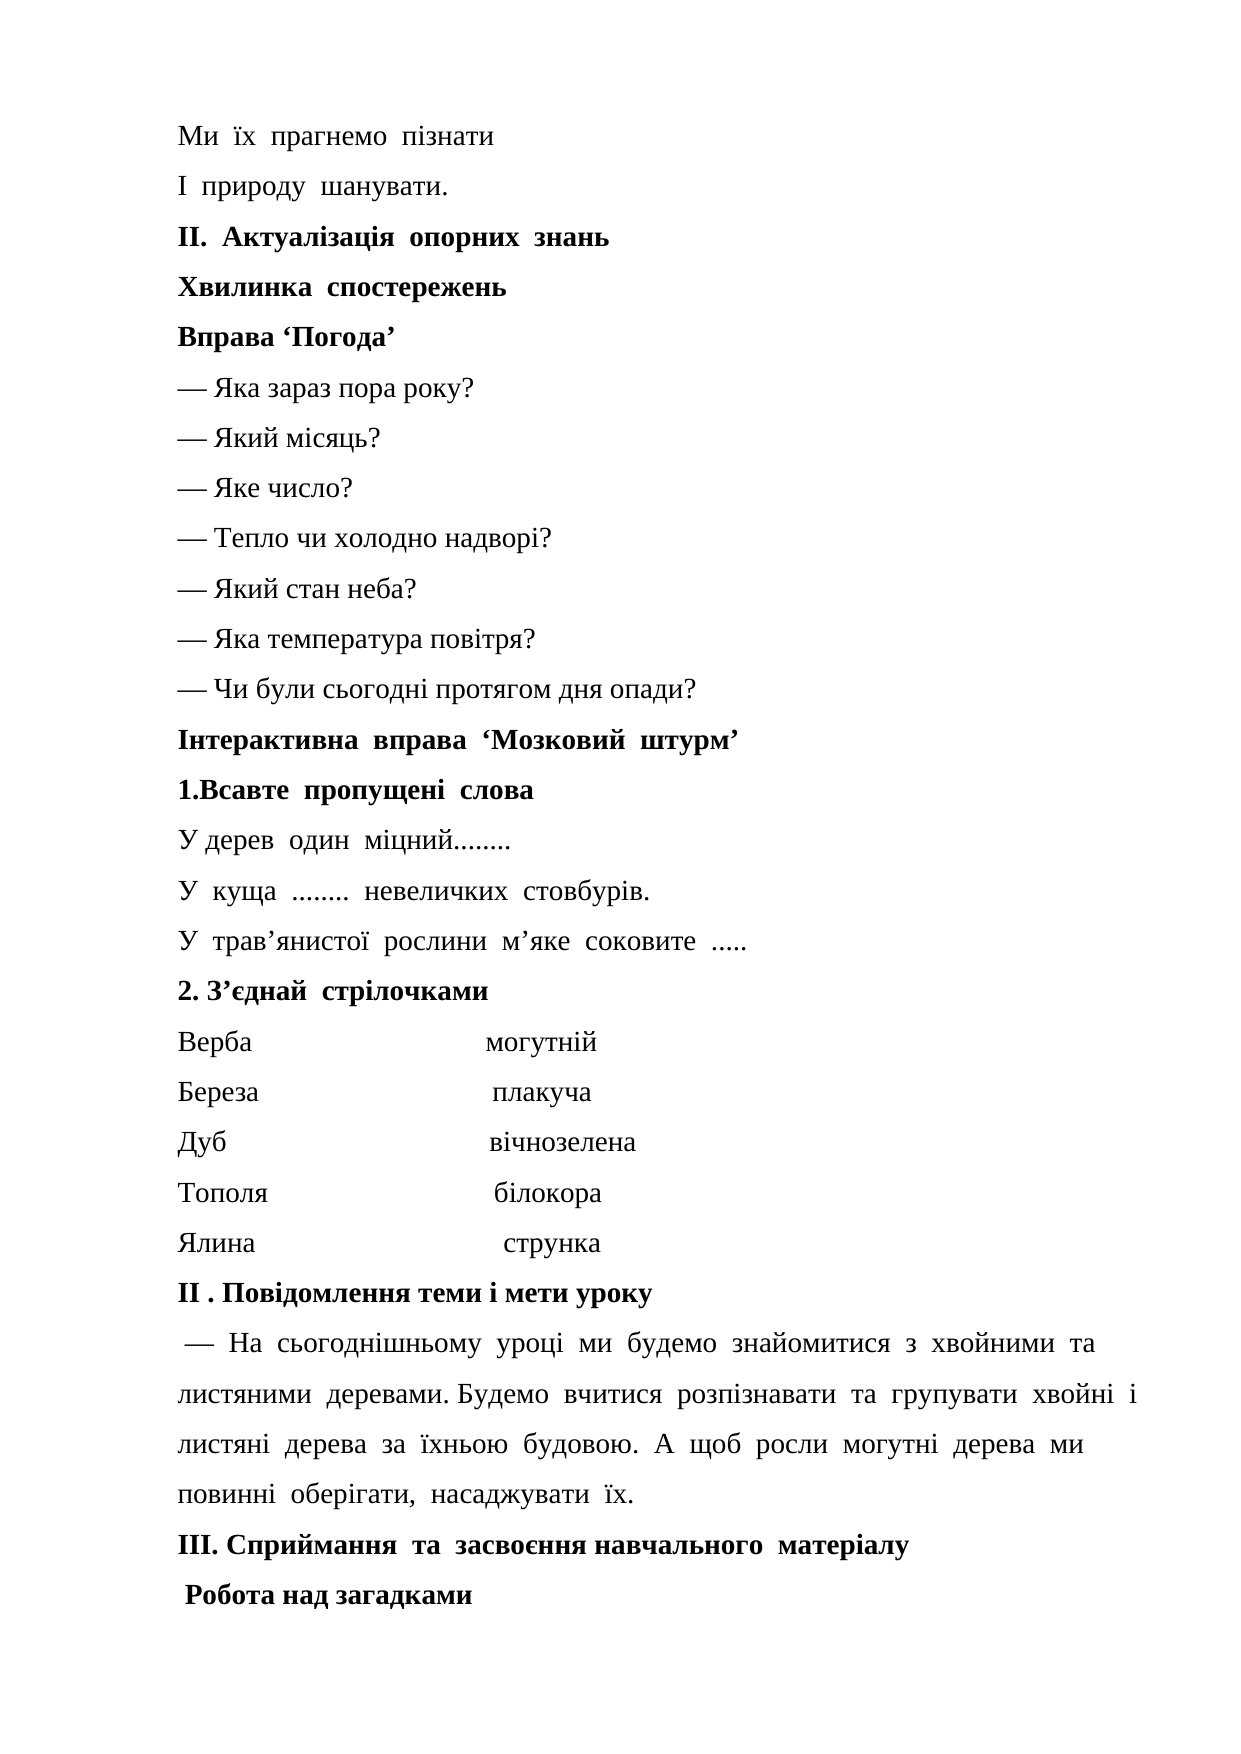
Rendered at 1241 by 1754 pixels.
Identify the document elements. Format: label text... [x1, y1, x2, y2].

text Береза плакуча [177, 1074, 1152, 1108]
text II . Повідомлення теми і мети уроку [177, 1275, 1152, 1309]
text — Тепло чи холодно надворі? [177, 521, 1152, 554]
text Вправа ‘Погода’ [177, 319, 1152, 353]
text Верба могутній [177, 1024, 1152, 1057]
text 2. З’єднай стрілочками [177, 973, 1152, 1007]
text Хвилинка спостережень [177, 269, 1152, 303]
text У трав’янистої рослини м’яке соковите ..... [177, 923, 1152, 957]
text ІІІ. Сприймання та засвоєння навчального матеріалу [177, 1527, 1152, 1560]
text Робота над загадками [177, 1577, 1152, 1611]
text Тополя білокора [177, 1175, 1152, 1208]
text — На сьогоднішньому уроці ми будемо знайомитися з хвойними та листяними деревами. Будемо вчитися розпізнавати та групувати хвойні і листяні дерева за їхньою будовою. А щоб росли могутні дерева ми повинні оберігати, насаджувати їх. [177, 1326, 1152, 1510]
text — Яка зараз пора року? [177, 370, 1152, 403]
text — Чи були сьогодні протягом дня опади? [177, 672, 1152, 705]
text 1.Всавте пропущені слова [177, 772, 1152, 806]
text — Який місяць? [177, 420, 1152, 453]
text Дуб вічнозелена [177, 1124, 1152, 1158]
text Ялина струнка [177, 1225, 1152, 1258]
text Ми їх прагнемо пізнати [177, 118, 1152, 152]
text І природу шанувати. [177, 168, 1152, 202]
text — Яке число? [177, 470, 1152, 504]
text — Який стан неба? [177, 571, 1152, 604]
text Інтерактивна вправа ‘Мозковий штурм’ [177, 722, 1152, 755]
text У куща ........ невеличких стовбурів. [177, 873, 1152, 906]
text — Яка температура повітря? [177, 621, 1152, 655]
text У дерев один міцний........ [177, 822, 1152, 856]
text ІІ. Актуалізація опорних знань [177, 219, 1152, 252]
